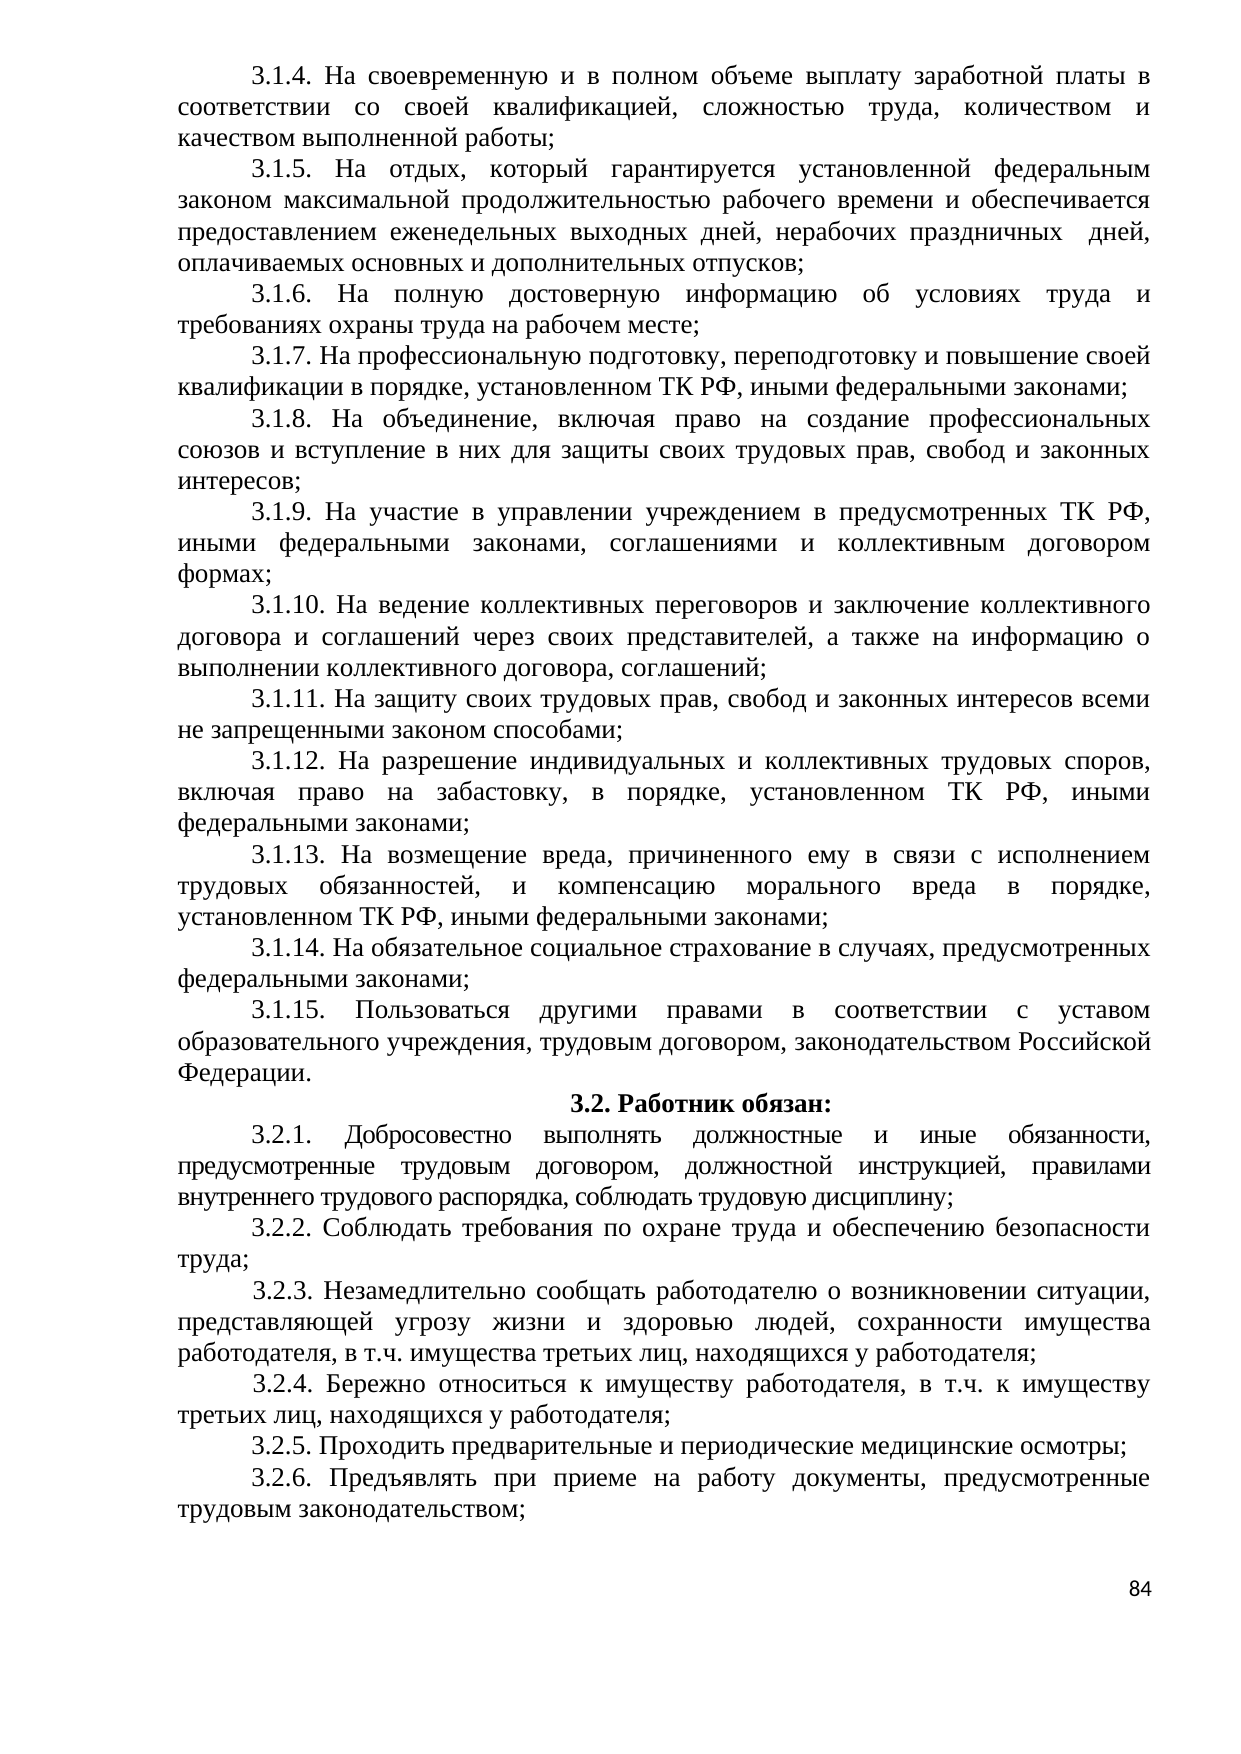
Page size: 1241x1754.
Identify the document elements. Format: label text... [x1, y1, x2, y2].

text 3.1.4. На своевременную и в полном объеме выплату заработной платы в соответствии со своей квалификацией, сложностью труда, количеством и качеством выполненной работы; [177, 59, 1152, 152]
text 3.2.3. Незамедлительно сообщать работодателю о возникновении ситуации, представляющей угрозу жизни и здоровью людей, сохранности имущества работодателя, в т.ч. имущества третьих лиц, находящихся у работодателя; [177, 1274, 1152, 1367]
text 3.1.9. На участие в управлении учреждением в предусмотренных ТК РФ, иными федеральными законами, соглашениями и коллективным договором формах; [177, 495, 1152, 588]
text 3.2.1. Добросовестно выполнять должностные и иные обязанности, предусмотренные трудовым договором, должностной инструкцией, правилами внутреннего трудового распорядка, соблюдать трудовую дисциплину; [177, 1118, 1152, 1211]
text 3.1.11. На защиту своих трудовых прав, свобод и законных интересов всеми не запрещенными законом способами; [177, 682, 1152, 744]
text 3.1.7. На профессиональную подготовку, переподготовку и повышение своей квалификации в порядке, установленном ТК РФ, иными федеральными законами; [177, 339, 1152, 402]
text 3.1.14. На обязательное социальное страхование в случаях, предусмотренных федеральными законами; [177, 931, 1152, 993]
text 3.1.6. На полную достоверную информацию об условиях труда и требованиях охраны труда на рабочем месте; [177, 277, 1152, 339]
text 3.2.2. Соблюдать требования по охране труда и обеспечению безопасности труда; [177, 1211, 1152, 1274]
text 3.2.4. Бережно относиться к имуществу работодателя, в т.ч. к имуществу третьих лиц, находящихся у работодателя; [177, 1367, 1152, 1429]
text 3.1.10. На ведение коллективных переговоров и заключение коллективного договора и соглашений через своих представителей, а также на информацию о выполнении коллективного договора, соглашений; [177, 588, 1152, 682]
text 3.2. Работник обязан: [177, 1087, 1152, 1118]
text 3.1.13. На возмещение вреда, причиненного ему в связи с исполнением трудовых обязанностей, и компенсацию морального вреда в порядке, установленном ТК РФ, иными федеральными законами; [177, 838, 1152, 931]
text 3.1.15. Пользоваться другими правами в соответствии с уставом образовательного учреждения, трудовым договором, законодательством Российской Федерации. [177, 993, 1152, 1087]
text 3.1.12. На разрешение индивидуальных и коллективных трудовых споров, включая право на забастовку, в порядке, установленном ТК РФ, иными федеральными законами; [177, 744, 1152, 838]
text 3.2.5. Проходить предварительные и периодические медицинские осмотры; [177, 1429, 1152, 1461]
text 3.1.5. На отдых, который гарантируется установленной федеральным законом максимальной продолжительностью рабочего времени и обеспечивается предоставлением еженедельных выходных дней, нерабочих праздничных дней, оплачиваемых основных и дополнительных отпусков; [177, 152, 1152, 277]
text 3.2.6. Предъявлять при приеме на работу документы, предусмотренные трудовым законодательством; [177, 1461, 1152, 1523]
text 3.1.8. На объединение, включая право на создание профессиональных союзов и вступление в них для защиты своих трудовых прав, свобод и законных интересов; [177, 402, 1152, 495]
